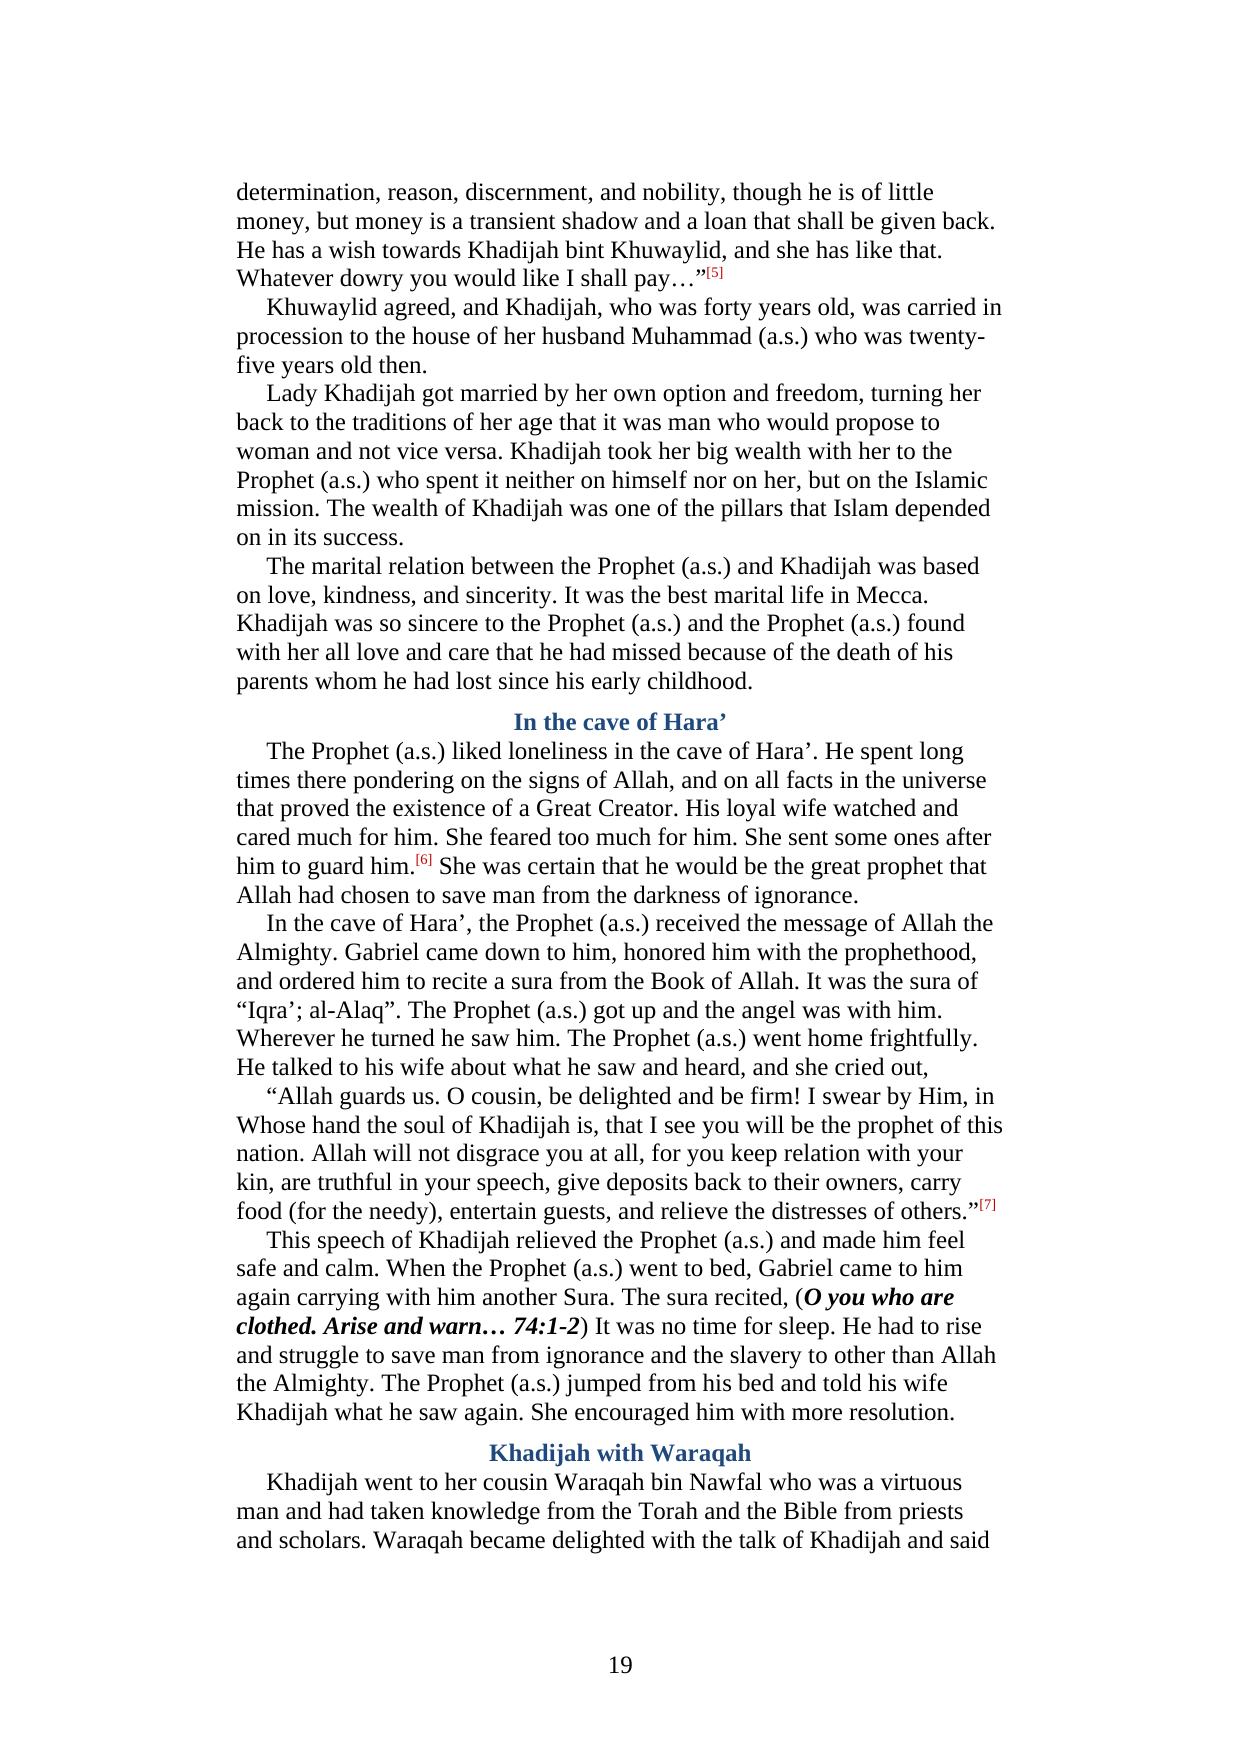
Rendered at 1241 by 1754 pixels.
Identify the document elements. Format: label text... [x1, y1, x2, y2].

subtitle Khadijah with Waraqah [236, 1438, 1004, 1467]
text The Prophet (a.s.) liked loneliness in the cave of Hara’. He spent long times there pondering on the signs of Allah, and on all facts in the universe that proved the existence of a Great Creator. His loyal wife watched and cared much for him. She feared too much for him. She sent some ones after him to guard him.[6] She was certain that he would be the great prophet that Allah had chosen to save man from the darkness of ignorance. [236, 736, 1004, 908]
subtitle In the cave of Hara’ [236, 707, 1004, 736]
text Khuwaylid agreed, and Khadijah, who was forty years old, was carried in procession to the house of her husband Muhammad (a.s.) who was twenty-five years old then. [236, 292, 1004, 378]
text In the cave of Hara’, the Prophet (a.s.) received the message of Allah the Almighty. Gabriel came down to him, honored him with the prophethood, and ordered him to recite a sura from the Book of Allah. It was the sura of “Iqra’; al-Alaq”. The Prophet (a.s.) got up and the angel was with him. Wherever he turned he saw him. The Prophet (a.s.) went home frightfully. He talked to his wife about what he saw and heard, and she cried out, [236, 908, 1004, 1081]
text The marital relation between the Prophet (a.s.) and Khadijah was based on love, kindness, and sincerity. It was the best marital life in Mecca. Khadijah was so sincere to the Prophet (a.s.) and the Prophet (a.s.) found with her all love and care that he had missed because of the death of his parents whom he had lost since his early childhood. [236, 551, 1004, 695]
text “Allah guards us. O cousin, be delighted and be firm! I swear by Him, in Whose hand the soul of Khadijah is, that I see you will be the prophet of this nation. Allah will not disgrace you at all, for you keep relation with your kin, are truthful in your speech, give deposits back to their owners, carry food (for the needy), entertain guests, and relieve the distresses of others.”[7] [236, 1081, 1004, 1225]
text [236, 1467, 1004, 1553]
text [236, 177, 1004, 292]
text This speech of Khadijah relieved the Prophet (a.s.) and made him feel safe and calm. When the Prophet (a.s.) went to bed, Gabriel came to him again carrying with him another Sura. The sura recited, (O you who are clothed. Arise and warn… 74:1-2) It was no time for sleep. He had to rise and struggle to save man from ignorance and the slavery to other than Allah the Almighty. The Prophet (a.s.) jumped from his bed and told his wife Khadijah what he saw again. She encouraged him with more resolution. [236, 1225, 1004, 1426]
text Lady Khadijah got married by her own option and freedom, turning her back to the traditions of her age that it was man who would propose to woman and not vice versa. Khadijah took her big wealth with her to the Prophet (a.s.) who spent it neither on himself nor on her, but on the Islamic mission. The wealth of Khadijah was one of the pillars that Islam depended on in its success. [236, 378, 1004, 551]
